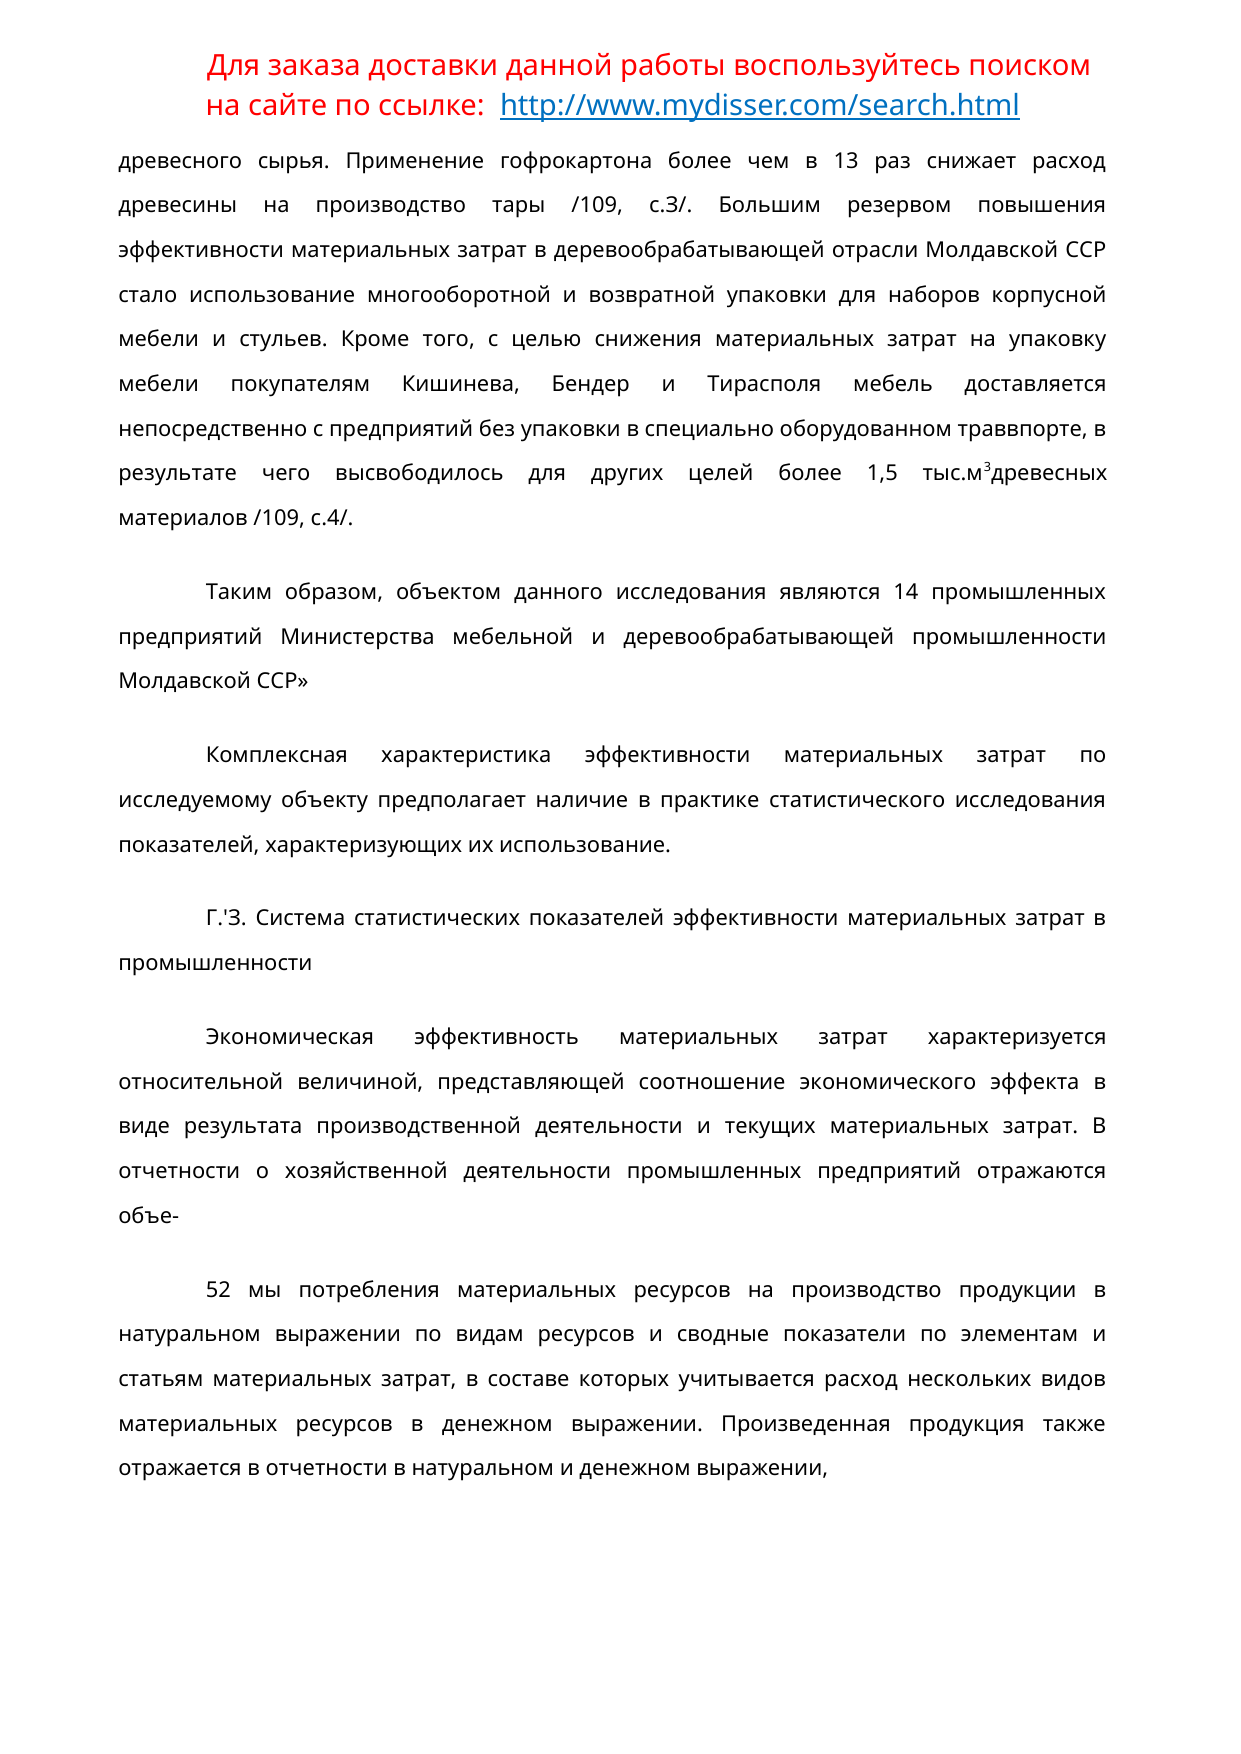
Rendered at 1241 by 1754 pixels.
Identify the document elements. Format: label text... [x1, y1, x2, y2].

text 52 мы потребления материальных ресурсов на производство продукции в натуральном выражении по видам ресурсов и сводные показатели по элементам и статьям материальных затрат, в составе которых учитывается расход нескольких видов материальных ресурсов в денежном выражении. Произведенная продукция также отражается в отчетности в натуральном и денежном выражении, [118, 1273, 1107, 1482]
text Таким образом, объектом данного исследования являются 14 промышленных предприятий Министерства мебельной и деревообрабатывающей промышленности Молдавской ССР» [118, 576, 1107, 695]
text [118, 144, 1107, 532]
text Г.'З. Система статистических показателей эффективности материальных затрат в промышленности [118, 902, 1107, 977]
text Комплексная характеристика эффективности материальных затрат по исследуемому объекту предполагает наличие в практике статистического исследования показателей, характеризующих их использование. [118, 739, 1107, 858]
text Экономическая эффективность материальных затрат характеризуется относительной величиной, представляющей соотношение экономического эффекта в виде результата производственной деятельности и текущих материальных затрат. В отчетности о хозяйственной деятельности промышленных предприятий отражаются объе- [118, 1021, 1107, 1229]
